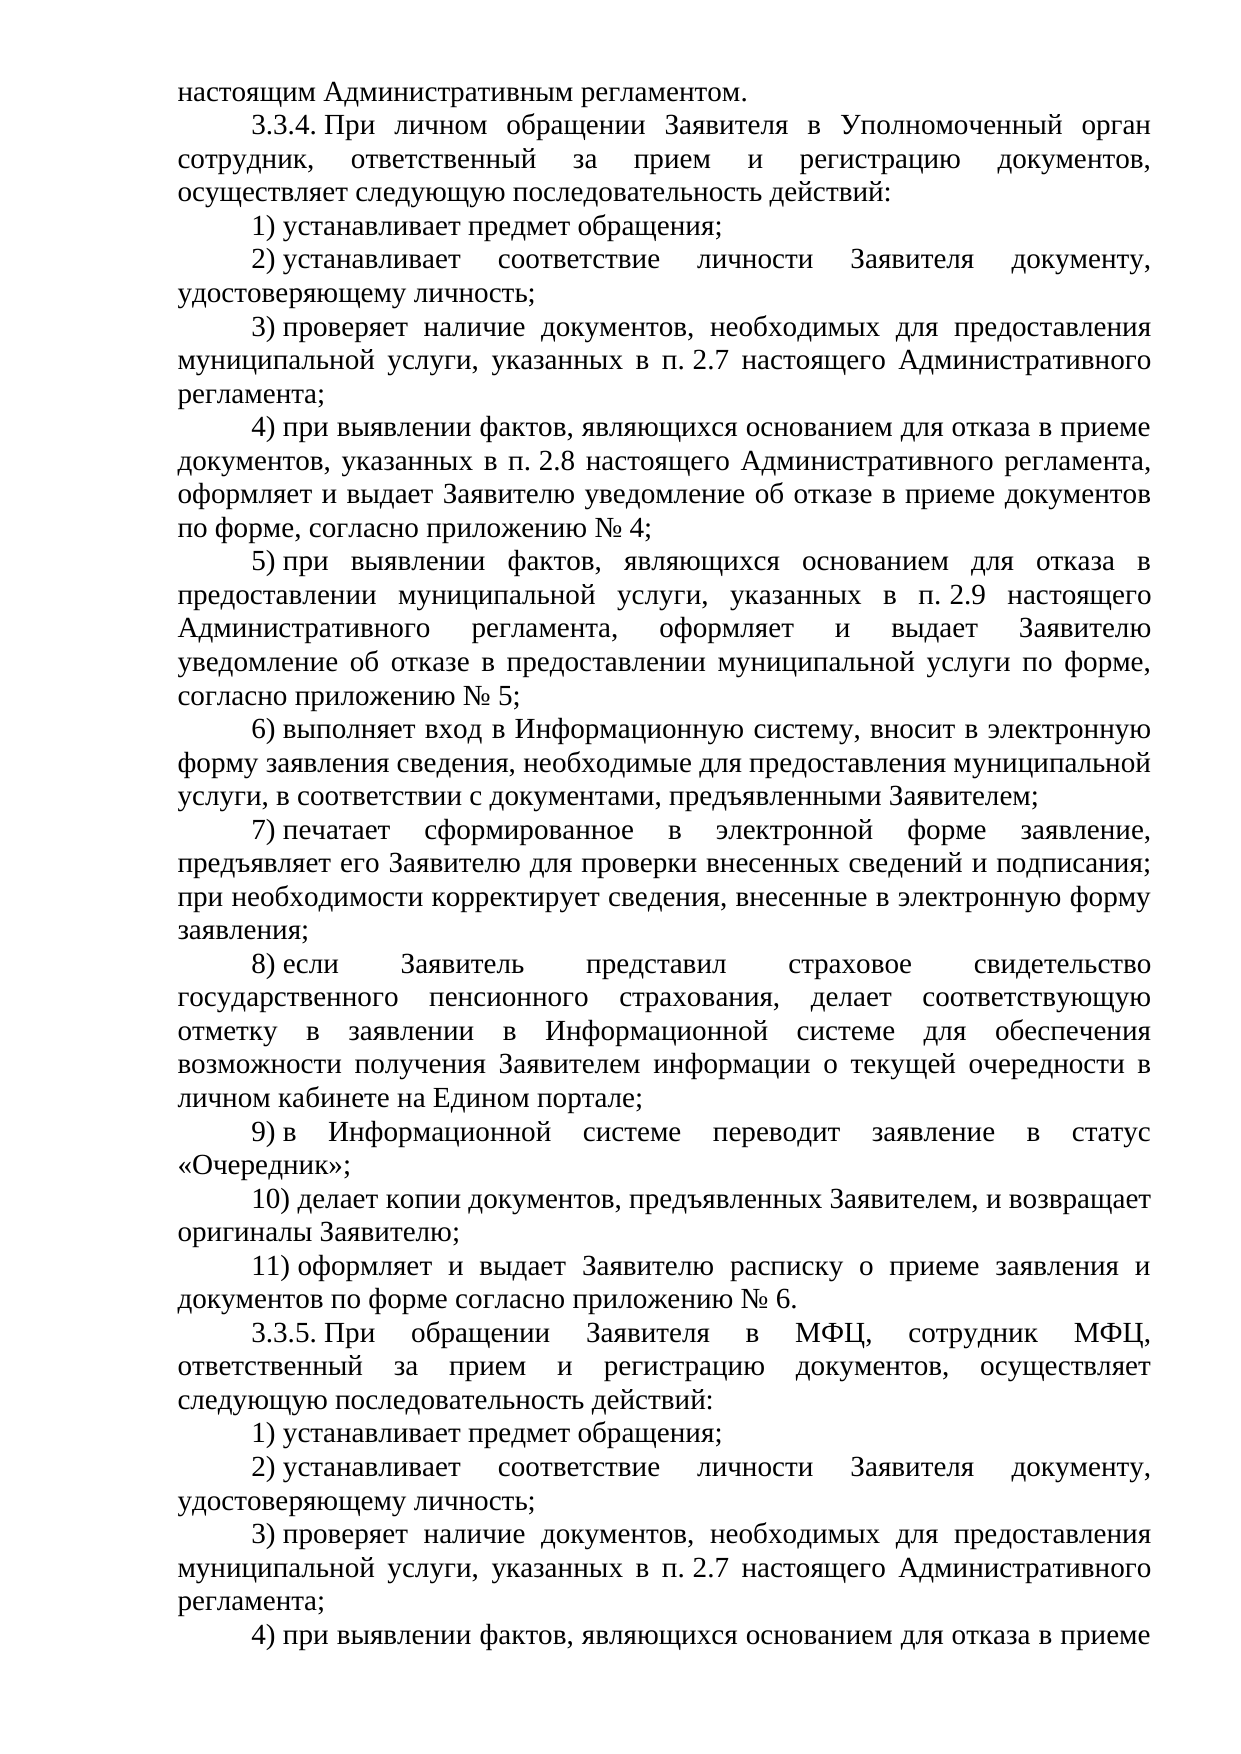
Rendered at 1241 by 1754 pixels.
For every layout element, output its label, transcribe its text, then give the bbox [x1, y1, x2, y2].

text 7) печатает сформированное в электронной форме заявление, предъявляет его Заявителю для проверки внесенных сведений и подписания; при необходимости корректирует сведения, внесенные в электронную форму заявления; [177, 812, 1152, 946]
text 10) делает копии документов, предъявленных Заявителем, и возвращает оригиналы Заявителю; [177, 1181, 1152, 1248]
text 4) при выявлении фактов, являющихся основанием для отказа в приеме документов, указанных в п. 2.8 настоящего Административного регламента, оформляет и выдает Заявителю уведомление об отказе в приеме документов по форме, согласно приложению № 4; [177, 409, 1152, 543]
text 6) выполняет вход в Информационную систему, вносит в электронную форму заявления сведения, необходимые для предоставления муниципальной услуги, в соответствии с документами, предъявленными Заявителем; [177, 711, 1152, 812]
text 3) проверяет наличие документов, необходимых для предоставления муниципальной услуги, указанных в п. 2.7 настоящего Административного регламента; [177, 1516, 1152, 1617]
text 2) устанавливает соответствие личности Заявителя документу, удостоверяющему личность; [177, 242, 1152, 309]
text 2) устанавливает соответствие личности Заявителя документу, удостоверяющему личность; [177, 1449, 1152, 1516]
text 3) проверяет наличие документов, необходимых для предоставления муниципальной услуги, указанных в п. 2.7 настоящего Административного регламента; [177, 309, 1152, 409]
text 9) в Информационной системе переводит заявление в статус «Очередник»; [177, 1114, 1152, 1181]
text 3.3.4. При личном обращении Заявителя в Уполномоченный орган сотрудник, ответственный за прием и регистрацию документов, осуществляет следующую последовательность действий: [177, 107, 1152, 208]
text 1) устанавливает предмет обращения; [177, 1416, 1152, 1449]
text 11) оформляет и выдает Заявителю расписку о приеме заявления и документов по форме согласно приложению № 6. [177, 1248, 1152, 1315]
text 1) устанавливает предмет обращения; [177, 208, 1152, 242]
text 8) если Заявитель представил страховое свидетельство государственного пенсионного страхования, делает соответствующую отметку в заявлении в Информационной системе для обеспечения возможности получения Заявителем информации о текущей очередности в личном кабинете на Едином портале; [177, 946, 1152, 1114]
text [177, 1617, 1152, 1650]
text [177, 74, 1152, 107]
text 5) при выявлении фактов, являющихся основанием для отказа в предоставлении муниципальной услуги, указанных в п. 2.9 настоящего Административного регламента, оформляет и выдает Заявителю уведомление об отказе в предоставлении муниципальной услуги по форме, согласно приложению № 5; [177, 543, 1152, 711]
text 3.3.5. При обращении Заявителя в МФЦ, сотрудник МФЦ, ответственный за прием и регистрацию документов, осуществляет следующую последовательность действий: [177, 1315, 1152, 1416]
